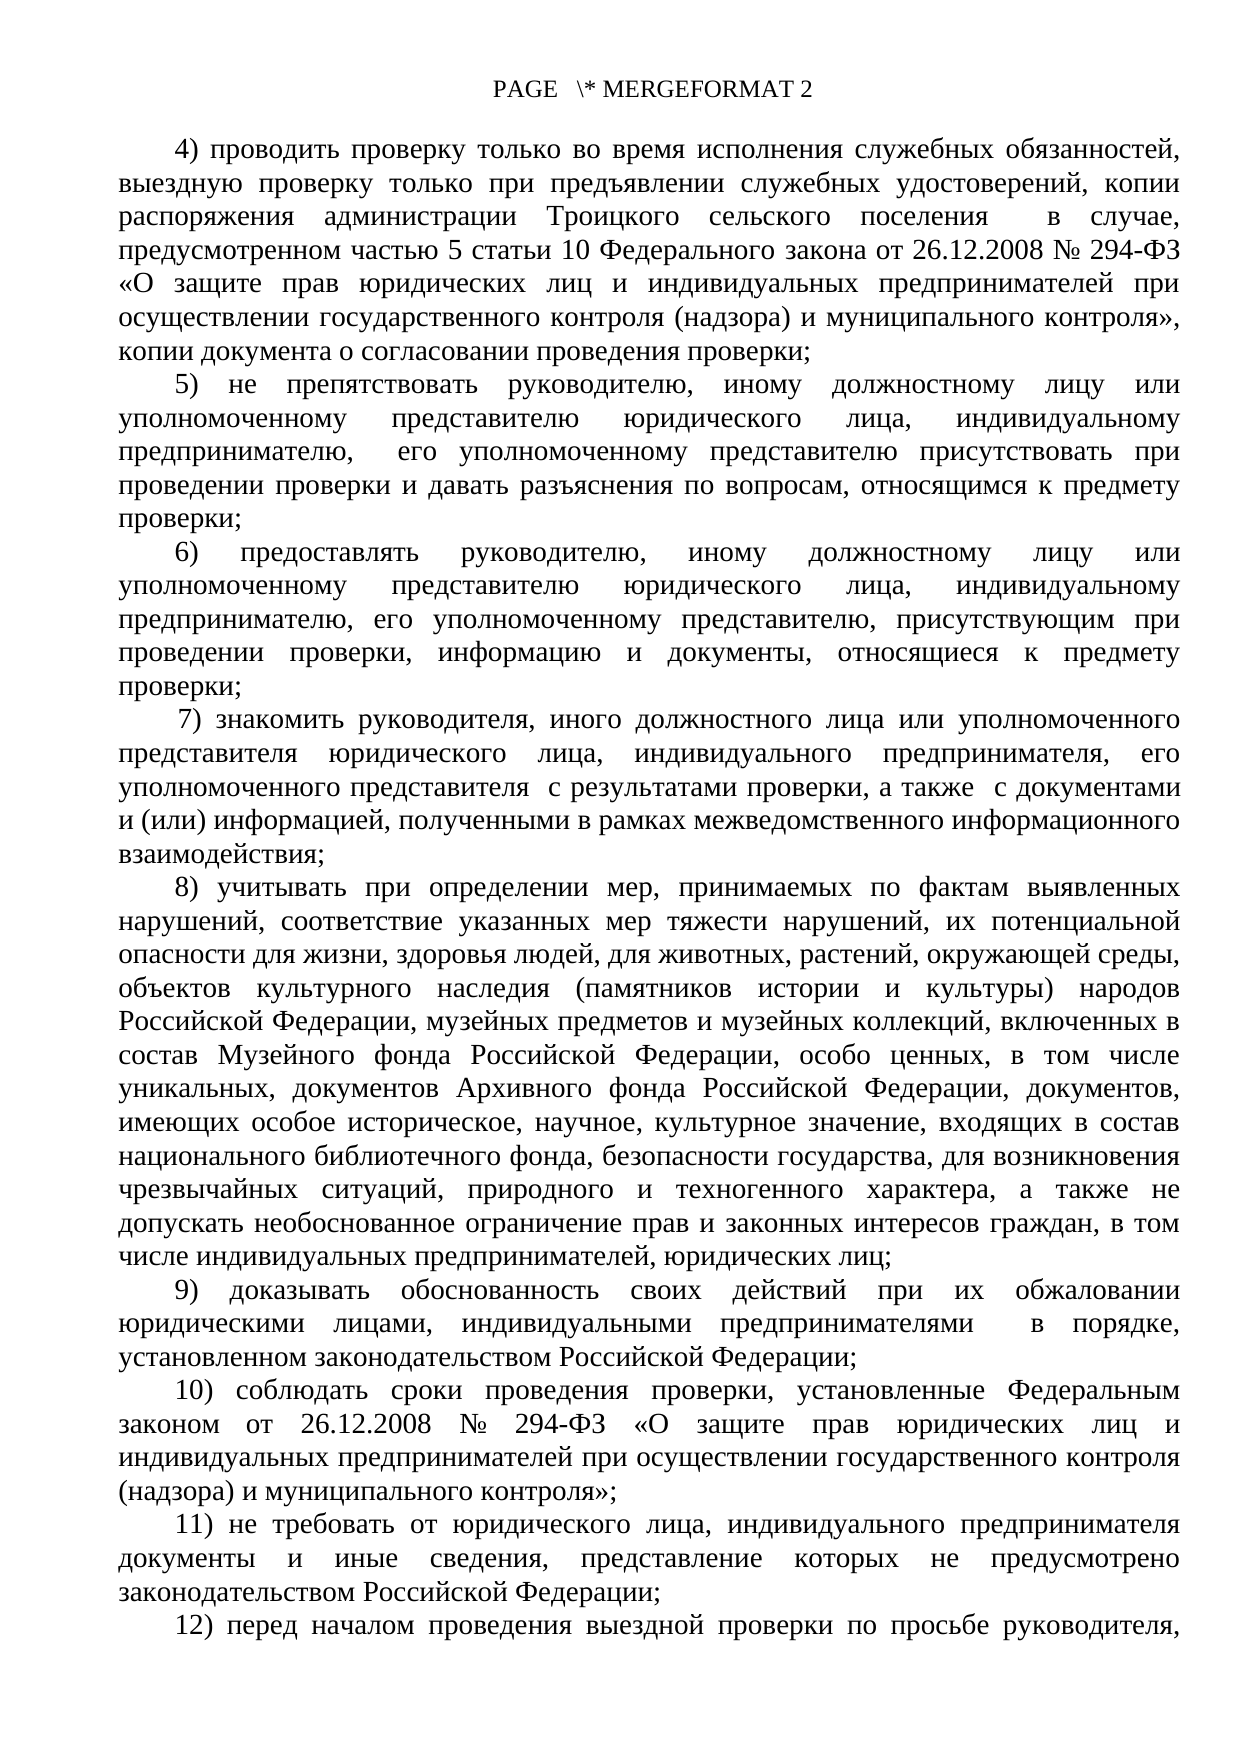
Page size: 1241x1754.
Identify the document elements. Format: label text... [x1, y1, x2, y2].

text 9) доказывать обоснованность своих действий при их обжаловании юридическими лицами, индивидуальными предпринимателями в порядке, установленном законодательством Российской Федерации; [118, 1272, 1181, 1372]
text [118, 1607, 1181, 1641]
text 4) проводить проверку только во время исполнения служебных обязанностей, выездную проверку только при предъявлении служебных удостоверений, копии распоряжения администрации Троицкого сельского поселения в случае, предусмотренном частью 5 статьи 10 Федерального закона от 26.12.2008 № 294-ФЗ «О защите прав юридических лиц и индивидуальных предпринимателей при осуществлении государственного контроля (надзора) и муниципального контроля», копии документа о согласовании проведения проверки; [118, 131, 1181, 366]
text 11) не требовать от юридического лица, индивидуального предпринимателя документы и иные сведения, представление которых не предусмотрено законодательством Российской Федерации; [118, 1507, 1181, 1607]
text 7) знакомить руководителя, иного должностного лица или уполномоченного представителя юридического лица, индивидуального предпринимателя, его уполномоченного представителя с результатами проверки, а также с документами и (или) информацией, полученными в рамках межведомственного информационного взаимодействия; [118, 702, 1181, 869]
text 8) учитывать при определении мер, принимаемых по фактам выявленных нарушений, соответствие указанных мер тяжести нарушений, их потенциальной опасности для жизни, здоровья людей, для животных, растений, окружающей среды, объектов культурного наследия (памятников истории и культуры) народов Российской Федерации, музейных предметов и музейных коллекций, включенных в состав Музейного фонда Российской Федерации, особо ценных, в том числе уникальных, документов Архивного фонда Российской Федерации, документов, имеющих особое историческое, научное, культурное значение, входящих в состав национального библиотечного фонда, безопасности государства, для возникновения чрезвычайных ситуаций, природного и техногенного характера, а также не допускать необоснованное ограничение прав и законных интересов граждан, в том числе индивидуальных предпринимателей, юридических лиц; [118, 869, 1181, 1272]
text 5) не препятствовать руководителю, иному должностному лицу или уполномоченному представителю юридического лица, индивидуальному предпринимателю, его уполномоченному представителю присутствовать при проведении проверки и давать разъяснения по вопросам, относящимся к предмету проверки; [118, 366, 1181, 534]
text 6) предоставлять руководителю, иному должностному лицу или уполномоченному представителю юридического лица, индивидуальному предпринимателю, его уполномоченному представителю, присутствующим при проведении проверки, информацию и документы, относящиеся к предмету проверки; [118, 534, 1181, 702]
text 10) соблюдать сроки проведения проверки, установленные Федеральным законом от 26.12.2008 № 294-ФЗ «О защите прав юридических лиц и индивидуальных предпринимателей при осуществлении государственного контроля (надзора) и муниципального контроля»; [118, 1372, 1181, 1507]
